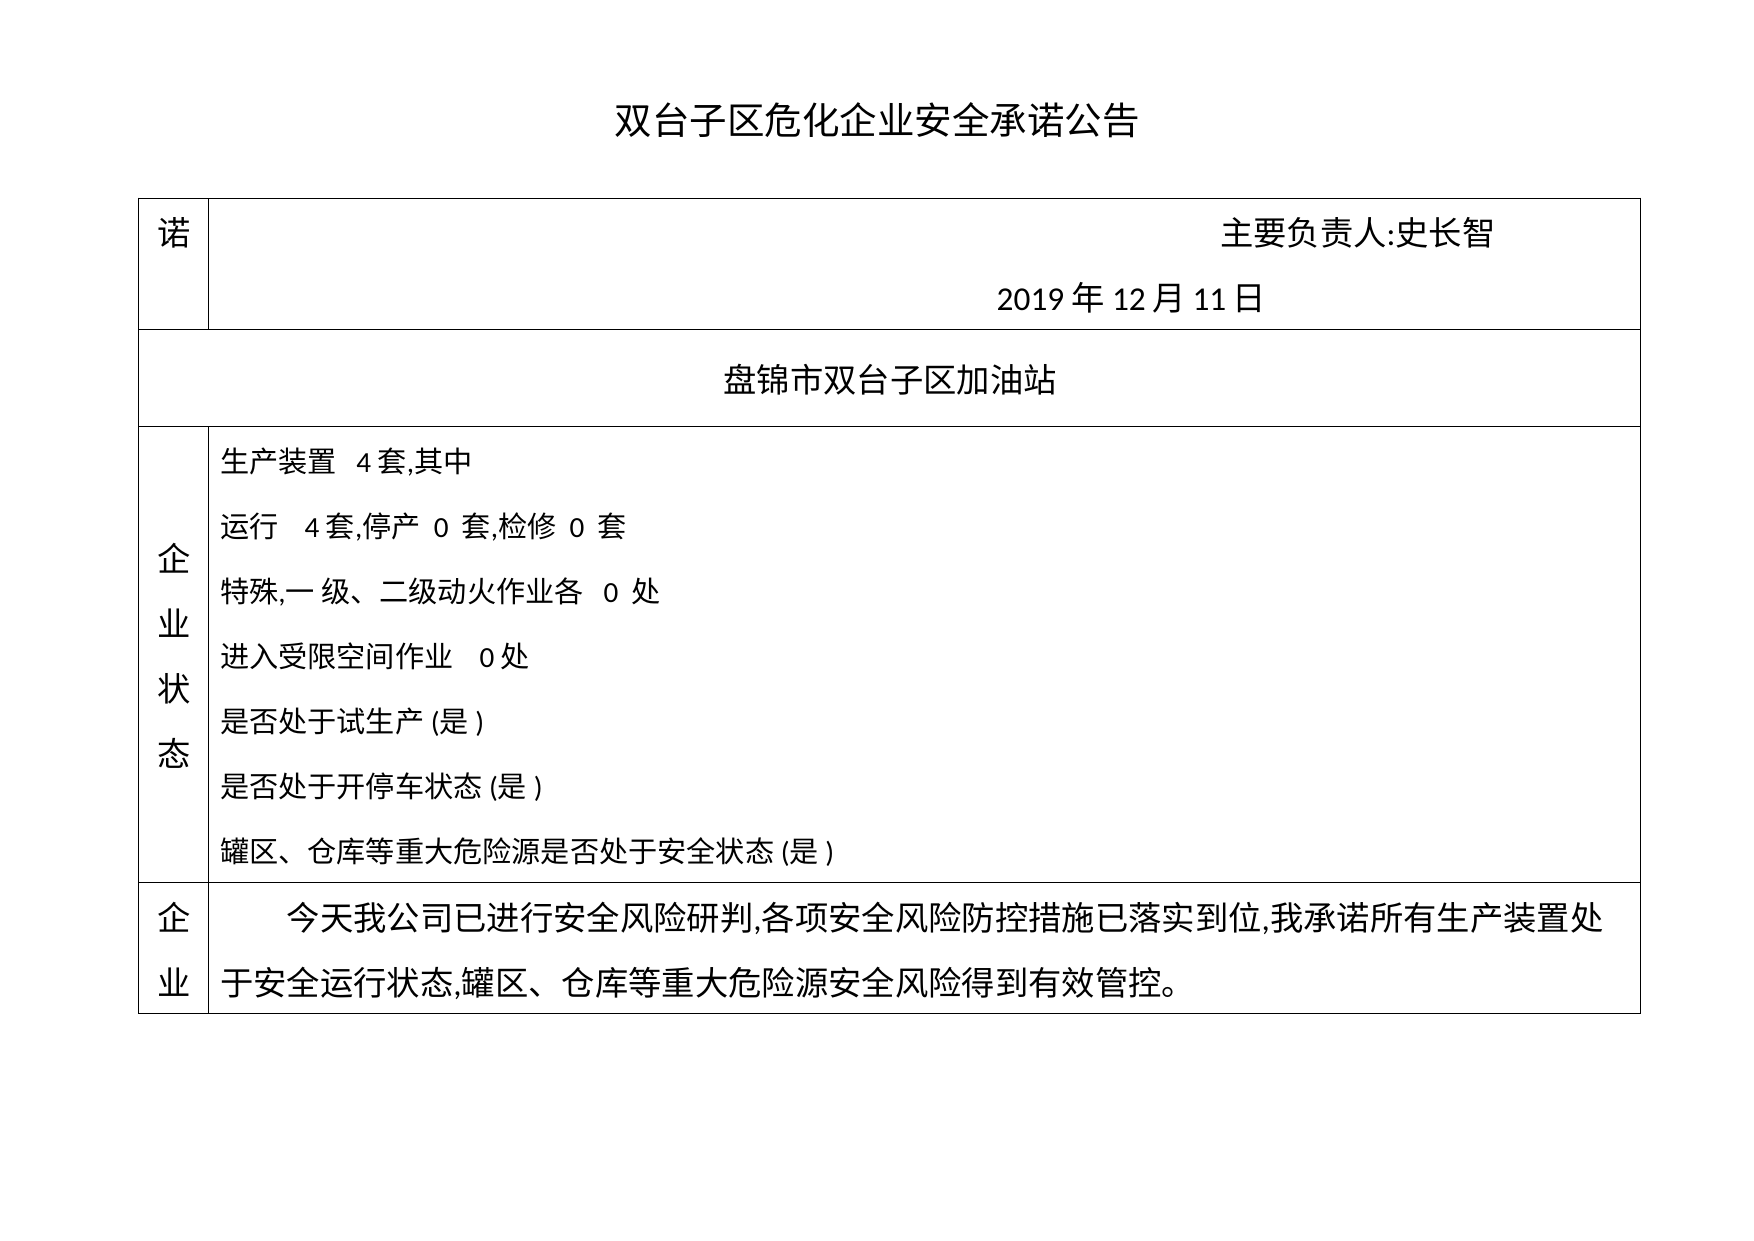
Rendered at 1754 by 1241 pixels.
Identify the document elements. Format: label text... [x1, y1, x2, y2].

table_cell 企业承诺 [139, 199, 208, 329]
table_cell 盘锦市双台子区加油站 [139, 330, 1640, 426]
table_cell 企业承诺 [139, 883, 208, 1013]
table_cell 企业状态 [139, 427, 208, 882]
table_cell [209, 199, 1640, 329]
table_cell 生产装置 4 套,其中 运行 4 套,停产 0 套,检修 0 套 特殊,一 级、二级动火作业各 0 处 进入受限空间作业 0 处 是否处于试生产 (是 ) 是否处于开停车状态 (是 ) 罐区、仓库等重大危险源是否处于安全状态 (是 ) [209, 427, 1640, 882]
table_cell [209, 883, 1640, 1013]
